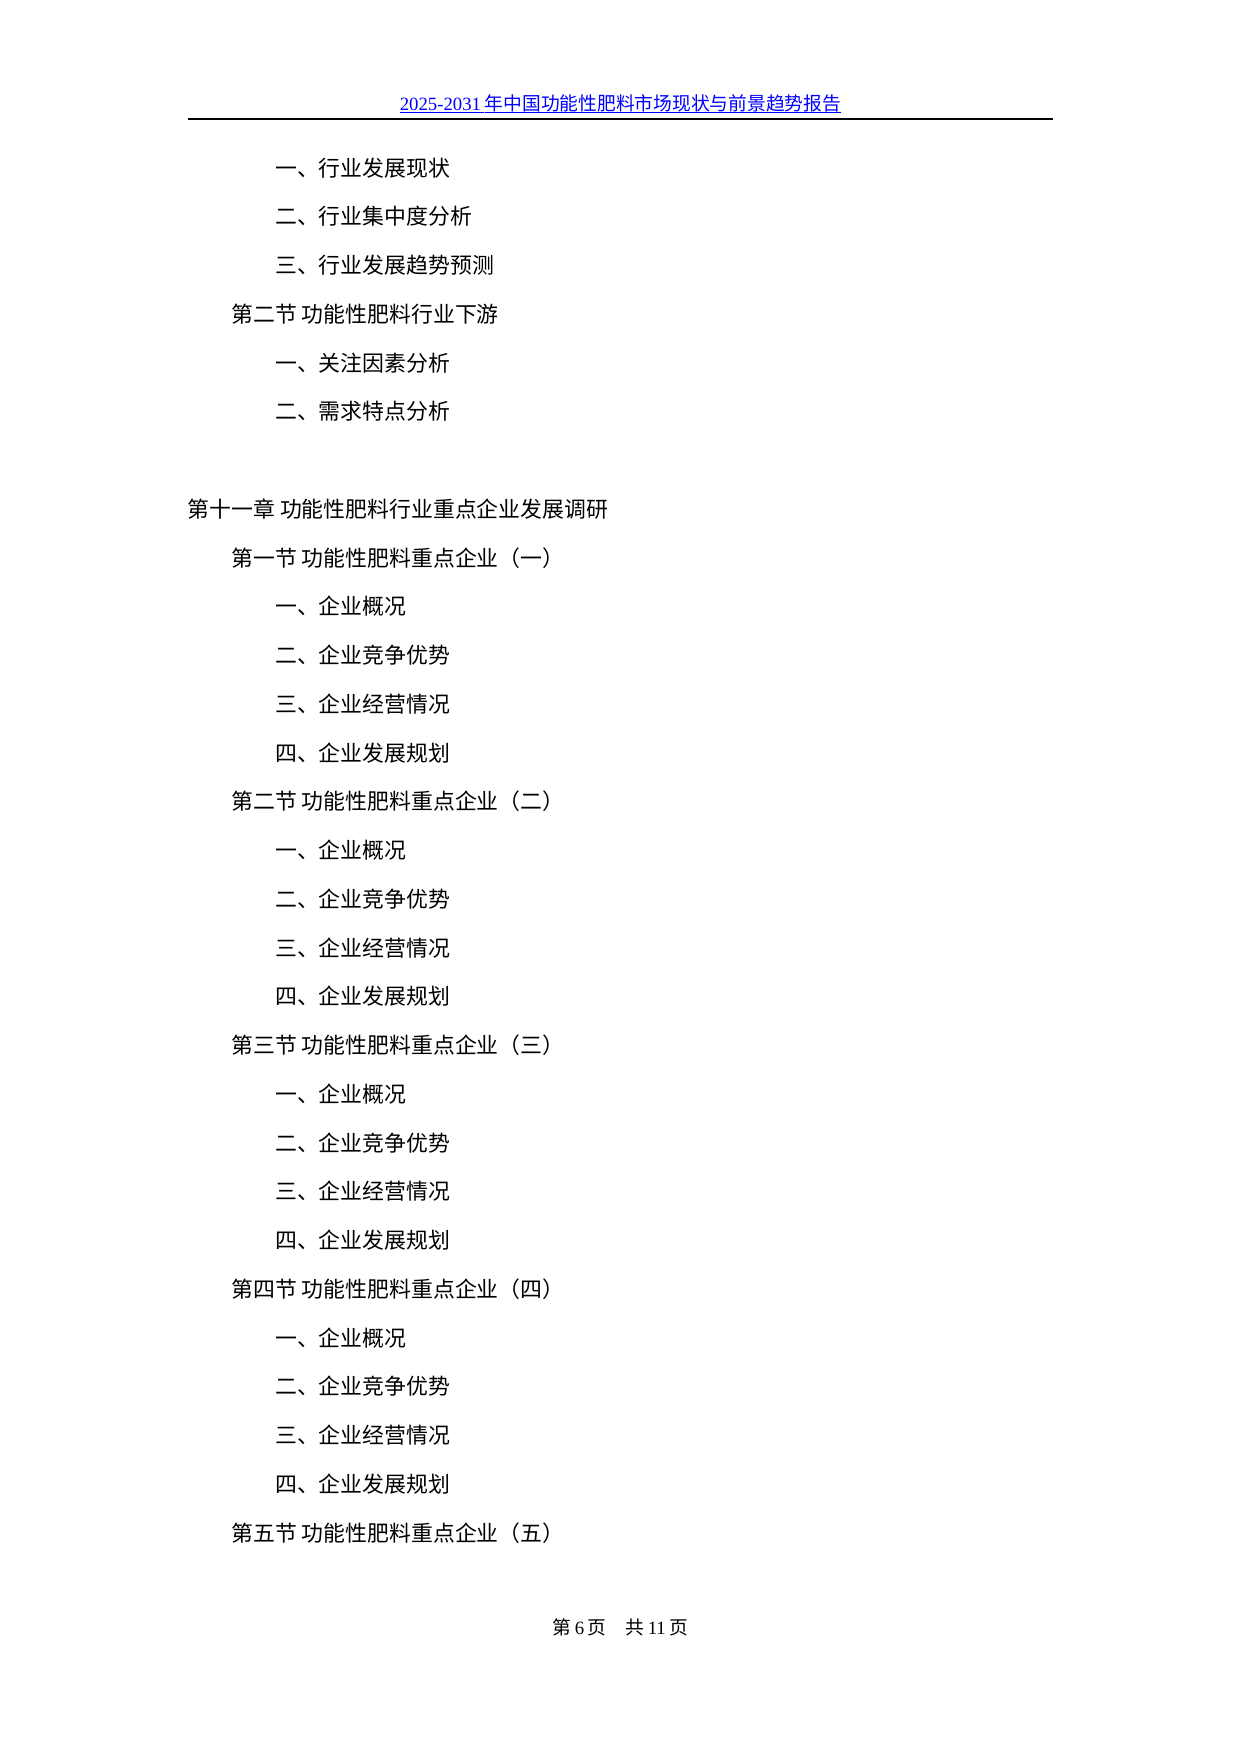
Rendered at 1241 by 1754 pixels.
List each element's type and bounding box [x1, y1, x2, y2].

text [187, 150, 1053, 1548]
